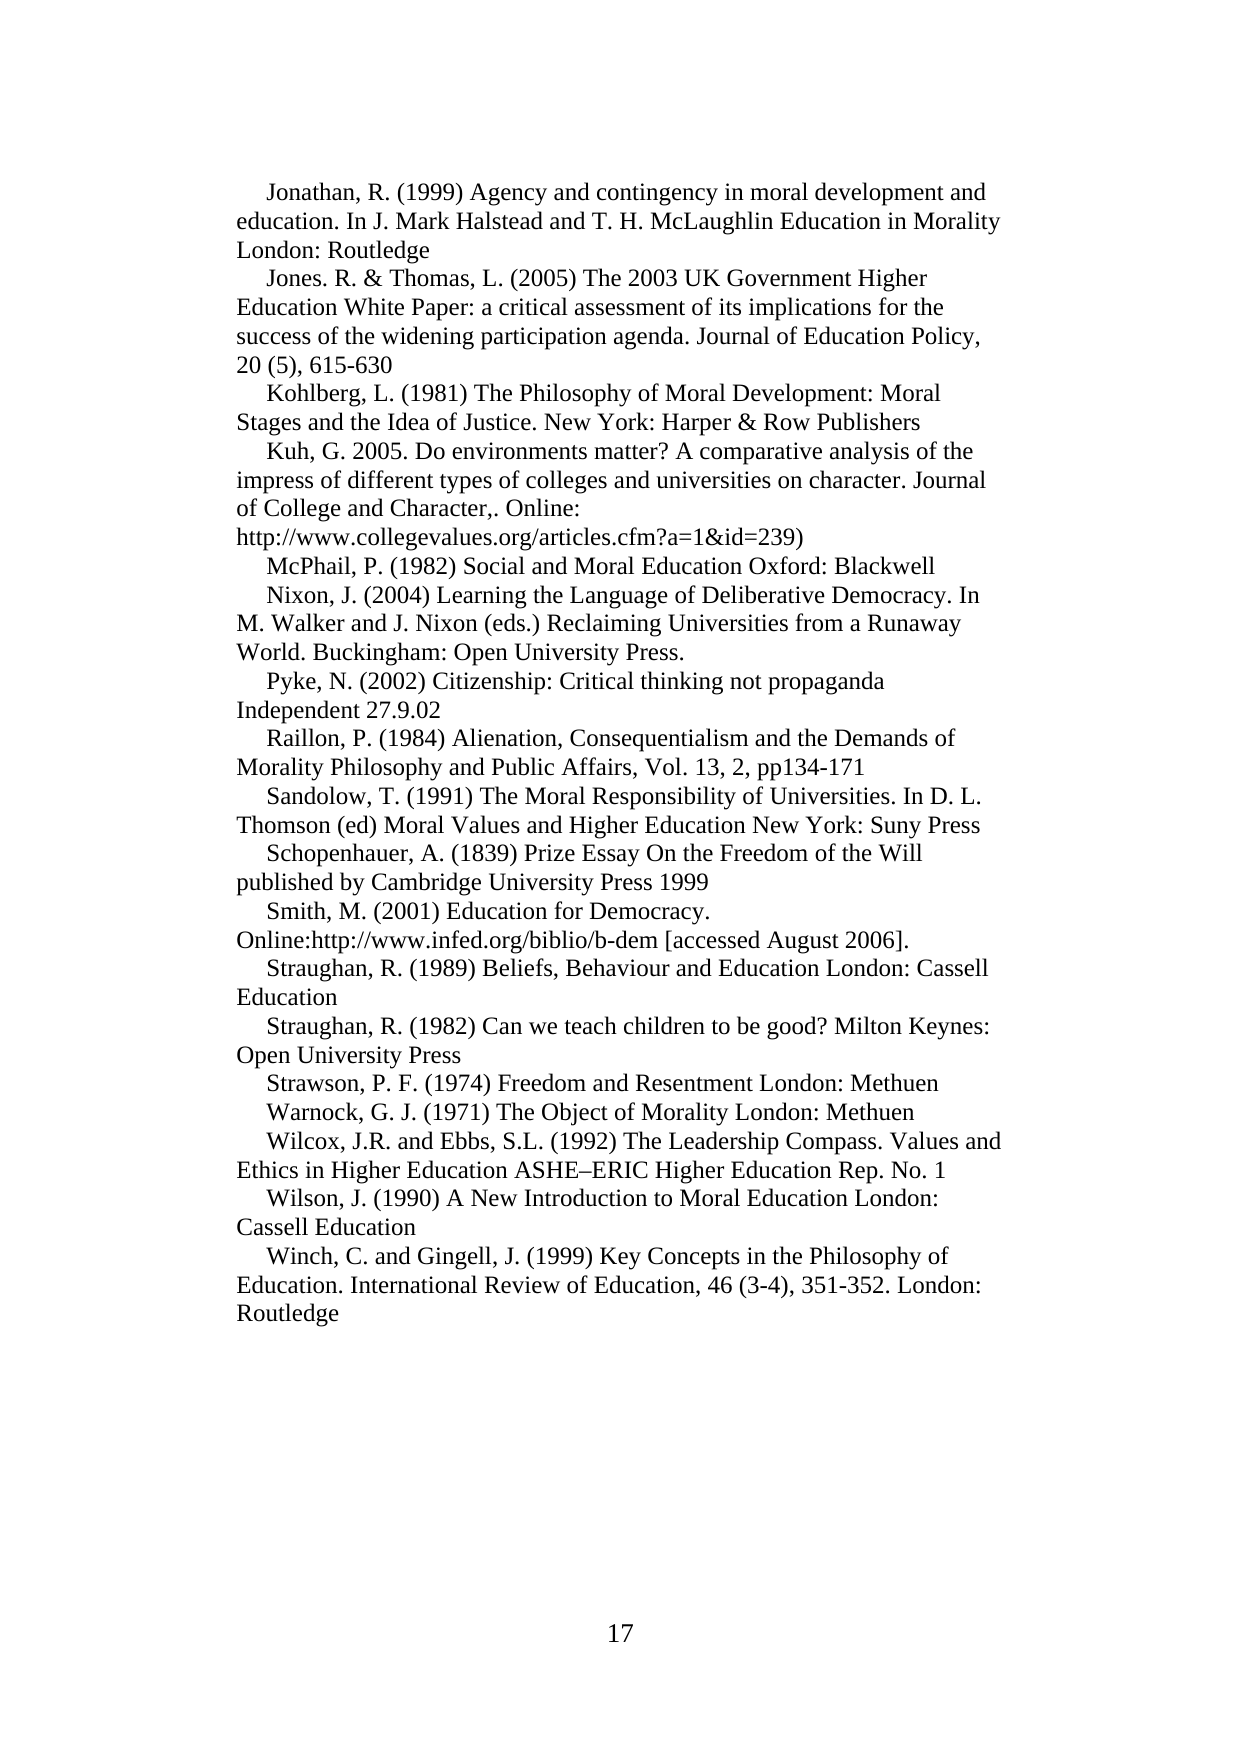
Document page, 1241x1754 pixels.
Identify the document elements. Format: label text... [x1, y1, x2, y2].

text Kohlberg, L. (1981) The Philosophy of Moral Development: Moral Stages and the Idea of Justice. New York: Harper & Row Publishers [236, 378, 1004, 436]
text McPhail, P. (1982) Social and Moral Education Oxford: Blackwell [236, 551, 1004, 580]
text Straughan, R. (1989) Beliefs, Behaviour and Education London: Cassell Education [236, 953, 1004, 1011]
text Wilcox, J.R. and Ebbs, S.L. (1992) The Leadership Compass. Values and Ethics in Higher Education ASHE–ERIC Higher Education Rep. No. 1 [236, 1126, 1004, 1183]
text Straughan, R. (1982) Can we teach children to be good? Milton Keynes: Open University Press [236, 1011, 1004, 1068]
text Schopenhauer, A. (1839) Prize Essay On the Freedom of the Will published by Cambridge University Press 1999 [236, 838, 1004, 896]
text Jonathan, R. (1999) Agency and contingency in moral development and education. In J. Mark Halstead and T. H. McLaughlin Education in Morality London: Routledge [236, 177, 1004, 263]
text Kuh, G. 2005. Do environments matter? A comparative analysis of the impress of different types of colleges and universities on character. Journal of College and Character,. Online: http://www.collegevalues.org/articles.cfm?a=1&id=239) [236, 436, 1004, 551]
text Winch, C. and Gingell, J. (1999) Key Concepts in the Philosophy of Education. International Review of Education, 46 (3-4), 351-352. London: Routledge [236, 1241, 1004, 1327]
text Smith, M. (2001) Education for Democracy. Online:http://www.infed.org/biblio/b-dem [accessed August 2006]. [236, 896, 1004, 953]
text Jones. R. & Thomas, L. (2005) The 2003 UK Government Higher Education White Paper: a critical assessment of its implications for the success of the widening participation agenda. Journal of Education Policy, 20 (5), 615-630 [236, 263, 1004, 378]
text Sandolow, T. (1991) The Moral Responsibility of Universities. In D. L. Thomson (ed) Moral Values and Higher Education New York: Suny Press [236, 781, 1004, 838]
text Nixon, J. (2004) Learning the Language of Deliberative Democracy. In M. Walker and J. Nixon (eds.) Reclaiming Universities from a Runaway World. Buckingham: Open University Press. [236, 580, 1004, 666]
text Warnock, G. J. (1971) The Object of Morality London: Methuen [236, 1097, 1004, 1126]
text Strawson, P. F. (1974) Freedom and Resentment London: Methuen [236, 1068, 1004, 1097]
text Raillon, P. (1984) Alienation, Consequentialism and the Demands of Morality Philosophy and Public Affairs, Vol. 13, 2, pp134-171 [236, 723, 1004, 781]
text Wilson, J. (1990) A New Introduction to Moral Education London: Cassell Education [236, 1183, 1004, 1241]
text Pyke, N. (2002) Citizenship: Critical thinking not propaganda Independent 27.9.02 [236, 666, 1004, 723]
